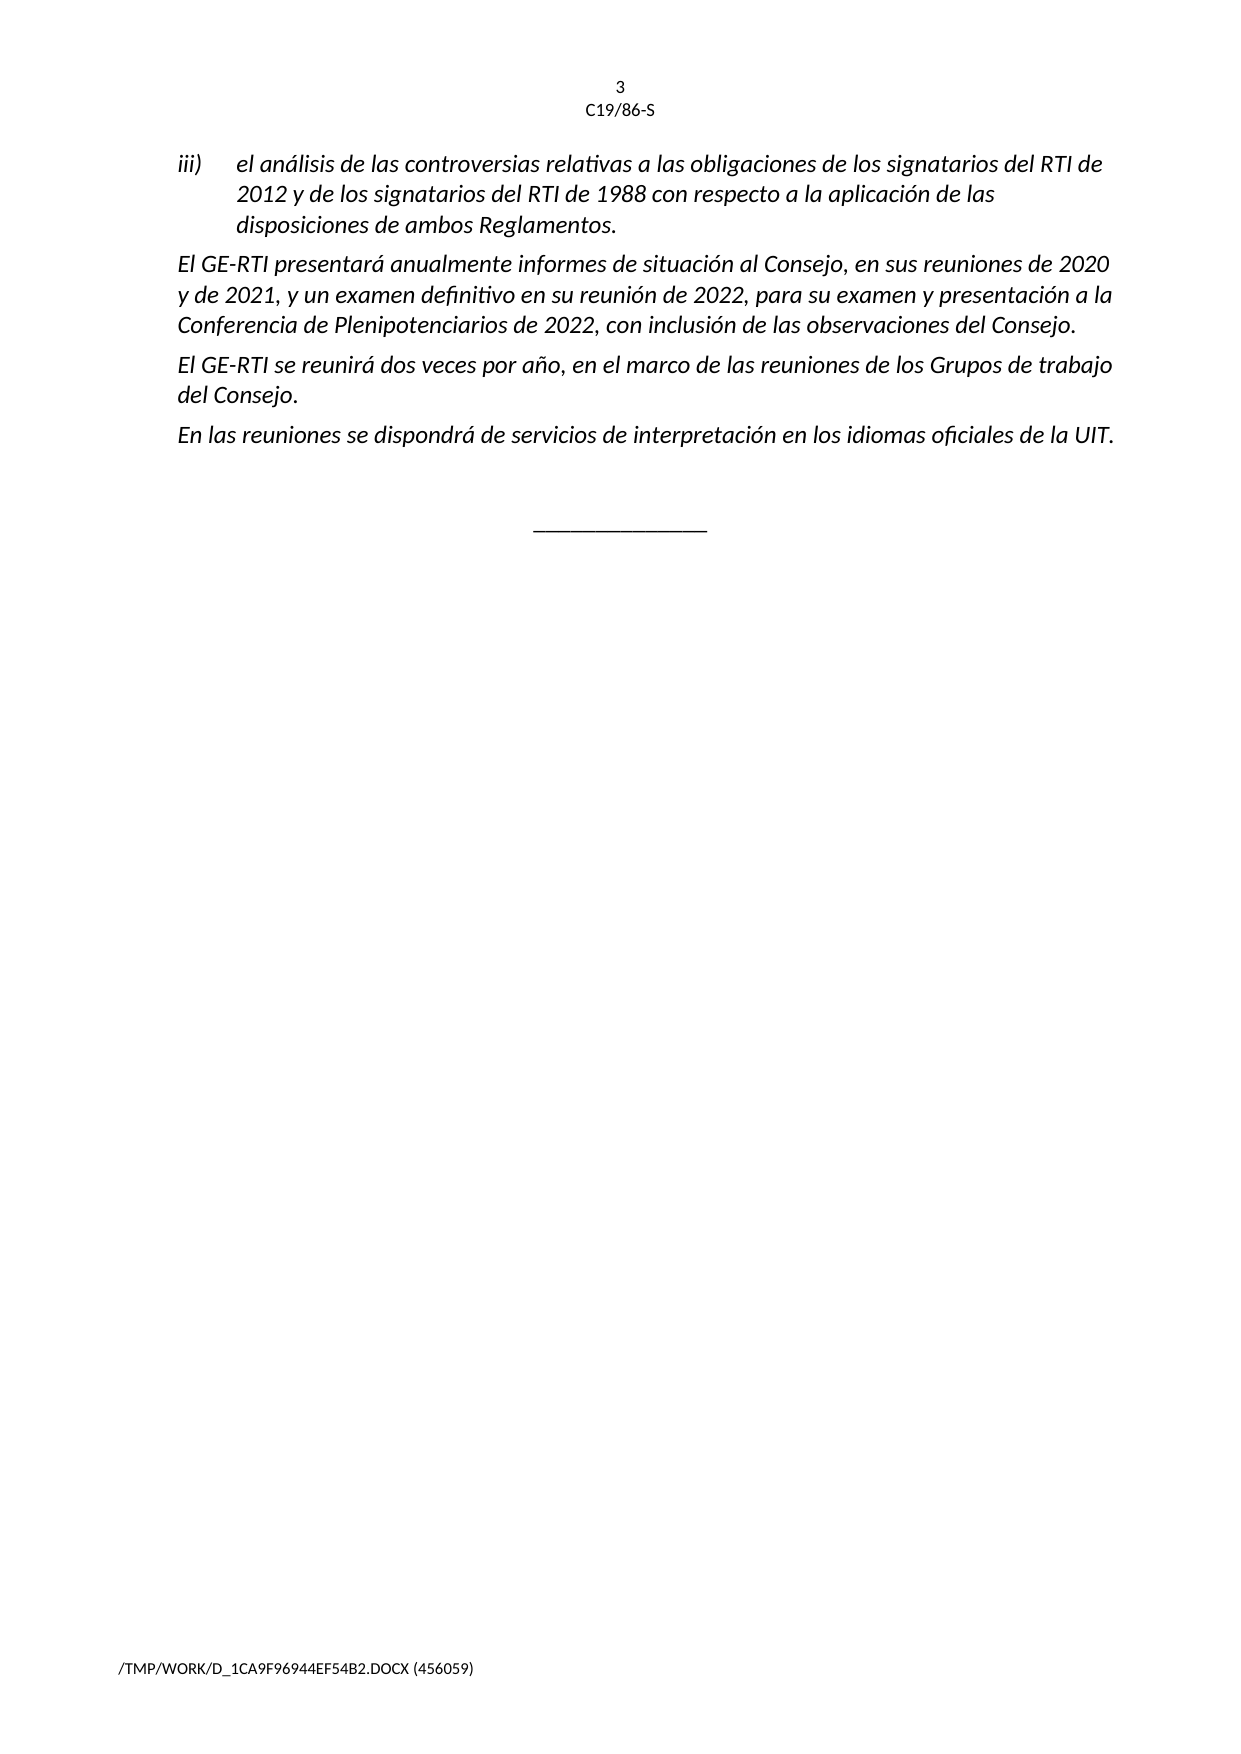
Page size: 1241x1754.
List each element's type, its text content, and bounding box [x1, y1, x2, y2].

text El GE-RTI presentará anualmente informes de situación al Consejo, en sus reuniones de 2020 y de 2021, y un examen definitivo en su reunión de 2022, para su examen y presentación a la Conferencia de Plenipotenciarios de 2022, con inclusión de las observaciones del Consejo. [118, 248, 1122, 340]
text iii) el análisis de las controversias relativas a las obligaciones de los signatarios del RTI de 2012 y de los signatarios del RTI de 1988 con respecto a la aplicación de las disposiciones de ambos Reglamentos. [118, 148, 1122, 239]
text El GE-RTI se reunirá dos veces por año, en el marco de las reuniones de los Grupos de trabajo del Consejo. [118, 349, 1122, 410]
text ______________ [118, 505, 1122, 535]
text En las reuniones se dispondrá de servicios de interpretación en los idiomas oficiales de la UIT. [118, 419, 1122, 449]
